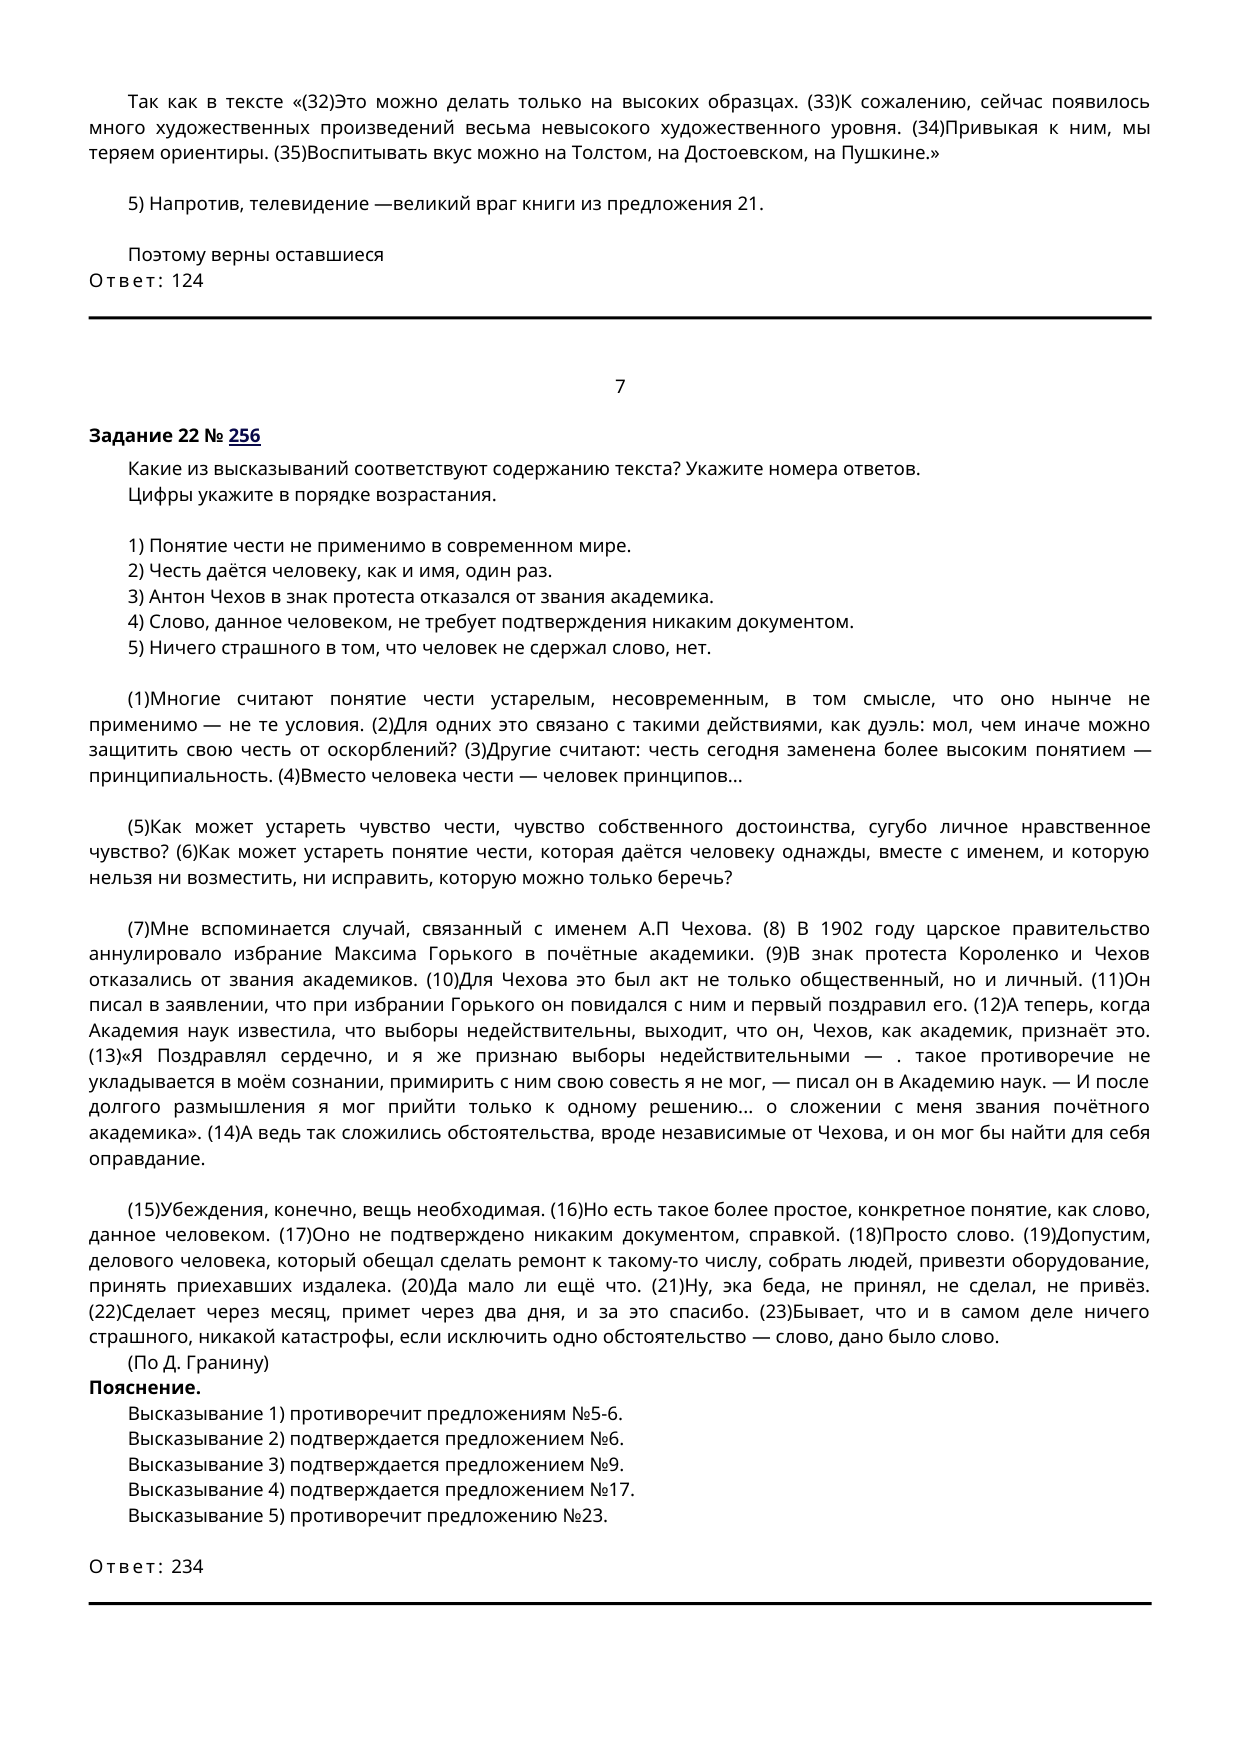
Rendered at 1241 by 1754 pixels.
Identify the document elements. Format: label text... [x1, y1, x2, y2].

text 1) Понятие чести не применимо в современном мире. [89, 532, 1152, 558]
text Ответ: 124 [89, 267, 1152, 293]
text Поэтому верны оставшиеся [89, 242, 1152, 267]
text 7 [89, 368, 1152, 399]
text (15)Убеждения, конечно, вещь необходимая. (16)Но есть такое более простое, конкретное понятие, как слово, данное человеком. (17)Оно не подтверждено никаким документом, справкой. (18)Просто слово. (19)Допустим, делового человека, который обещал сделать ремонт к такому-то числу, собрать людей, привезти оборудование, принять приехавших издалека. (20)Да мало ли ещё что. (21)Ну, эка беда, не принял, не сделал, не привёз. (22)Сделает через месяц, примет через два дня, и за это спасибо. (23)Бывает, что и в самом деле ничего страшного, никакой катастрофы, если исключить одно обстоятельство — слово, дано было слово. [89, 1196, 1152, 1349]
text 4) Слово, данное человеком, не требует подтверждения никаким документом. [89, 609, 1152, 634]
text Цифры укажите в порядке возрастания. [89, 481, 1152, 507]
text Высказывание 1) противоречит предложениям №5-6. [89, 1400, 1152, 1426]
text 5) Ничего страшного в том, что человек не сдержал слово, нет. [89, 634, 1152, 660]
text Высказывание 4) подтверждается предложением №17. [89, 1477, 1152, 1502]
text Высказывание 5) противоречит предложению №23. [89, 1502, 1152, 1528]
text Высказывание 2) подтверждается предложением №6. [89, 1426, 1152, 1451]
text 3) Антон Чехов в знак протеста отказался от звания академика. [89, 583, 1152, 609]
text Какие из высказываний соответствуют содержанию текста? Укажите номера ответов. [89, 456, 1152, 481]
text Так как в тексте «(32)Это можно делать только на высоких образцах. (33)К сожалению, сейчас появилось много художественных произведений весьма невысокого художественного уровня. (34)Привыкая к ним, мы теряем ориентиры. (35)Воспитывать вкус можно на Толстом, на Достоевском, на Пушкине.» [89, 89, 1152, 165]
text Задание 22 № 256 [89, 422, 1152, 448]
text (5)Как может устареть чувство чести, чувство собственного достоинства, сугубо личное нравственное чувство? (6)Как может устареть понятие чести, которая даётся человеку однажды, вместе с именем, и которую нельзя ни возместить, ни исправить, которую можно только беречь? [89, 813, 1152, 889]
text Высказывание 3) подтверждается предложением №9. [89, 1451, 1152, 1477]
text Пояснение. [89, 1374, 1152, 1400]
text 2) Честь даётся человеку, как и имя, один раз. [89, 558, 1152, 583]
text Ответ: 234 [89, 1553, 1152, 1579]
text (7)Мне вспоминается случай, связанный с именем А.П Чехова. (8) В 1902 году царское правительство аннулировало избрание Максима Горького в почётные академики. (9)В знак протеста Короленко и Чехов отказались от звания академиков. (10)Для Чехова это был акт не только общественный, но и личный. (11)Он писал в заявлении, что при избрании Горького он повидался с ним и первый поздравил его. (12)А теперь, когда Академия наук известила, что выборы недействительны, выходит, что он, Чехов, как академик, признаёт это. (13)«Я Поздравлял сердечно, и я же признаю выборы недействительными — . такое противоречие не укладывается в моём сознании, примирить с ним свою совесть я не мог, — писал он в Академию наук. — И после долгого размышления я мог прийти только к одному решению... о сложении с меня звания почётного академика». (14)А ведь так сложились обстоятельства, вроде независимые от Чехова, и он мог бы найти для себя оправдание. [89, 915, 1152, 1170]
text 5) Напротив, телевидение —великий враг книги из предложения 21. [89, 191, 1152, 216]
text (По Д. Гранину) [89, 1349, 1152, 1374]
text (1)Многие считают понятие чести устарелым, несовременным, в том смысле, что оно нынче не применимо — не те условия. (2)Для одних это связано с такими действиями, как дуэль: мол, чем иначе можно защитить свою честь от оскорблений? (3)Другие считают: честь сегодня заменена более высоким понятием — принципиальность. (4)Вместо человека чести — человек принципов... [89, 685, 1152, 787]
